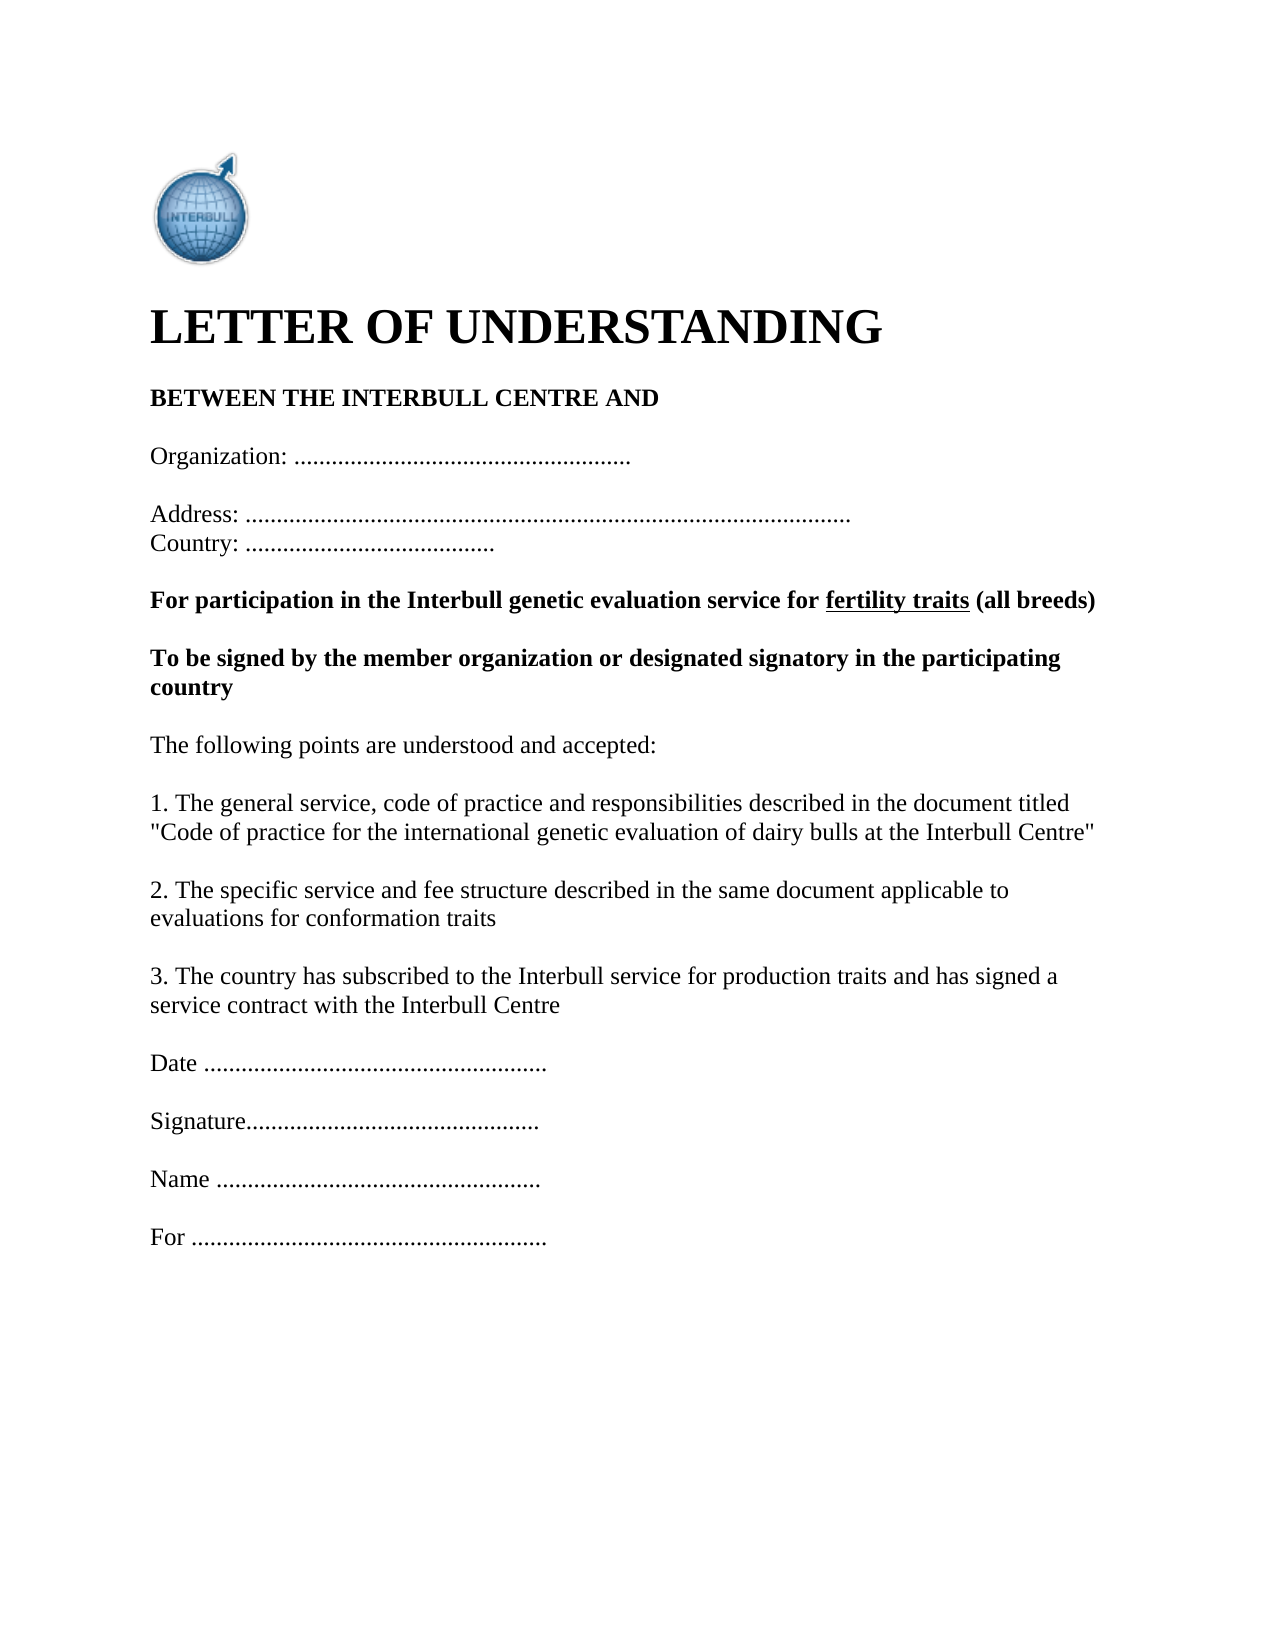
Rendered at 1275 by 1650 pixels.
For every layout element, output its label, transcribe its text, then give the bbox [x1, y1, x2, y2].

text 1. The general service, code of practice and responsibilities described in the document titled "Code of practice for the international genetic evaluation of dairy bulls at the Interbull Centre" [150, 788, 1125, 846]
text To be signed by the member organization or designated signatory in the participating country [150, 643, 1125, 701]
text For participation in the Interbull genetic evaluation service for fertility traits (all breeds) [150, 586, 1125, 614]
text Signature............................................... [150, 1106, 1125, 1135]
text 2. The specific service and fee structure described in the same document applicable to evaluations for conformation traits [150, 875, 1125, 932]
text BETWEEN THE INTERBULL CENTRE AND [150, 383, 1125, 412]
text Organization: ...................................................... [150, 441, 1125, 470]
picture [150, 150, 252, 268]
text Date ....................................................... [150, 1048, 1125, 1077]
text LETTER OF UNDERSTANDING [150, 296, 1125, 354]
text For ......................................................... [150, 1222, 1125, 1251]
text Name .................................................... [150, 1164, 1125, 1193]
text The following points are understood and accepted: [150, 730, 1125, 759]
text Address: ................................................................................................. Country: ........................................ [150, 499, 1125, 556]
text 3. The country has subscribed to the Interbull service for production traits and has signed a service contract with the Interbull Centre [150, 961, 1125, 1019]
